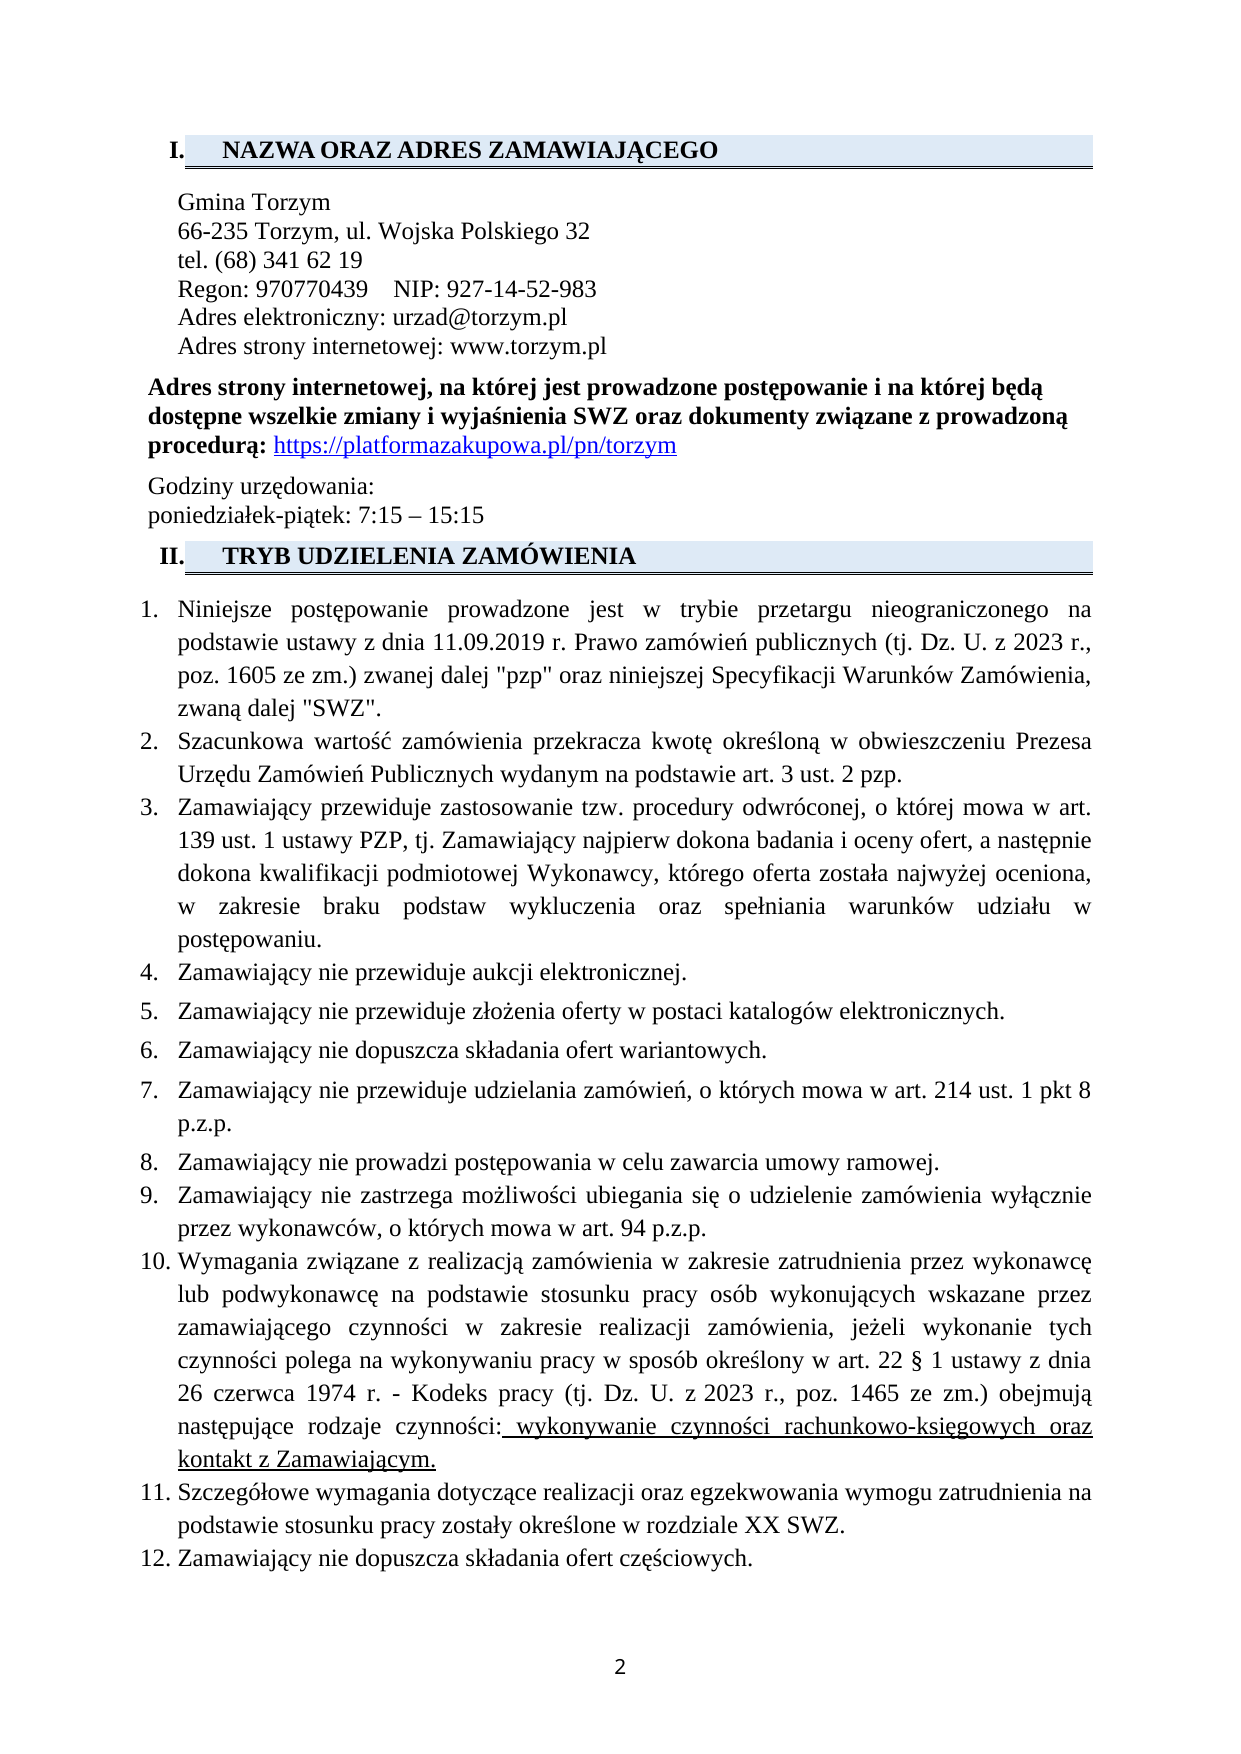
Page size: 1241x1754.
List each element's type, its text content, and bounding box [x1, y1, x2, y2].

list Zamawiający nie przewiduje aukcji elektronicznej. [140, 957, 1093, 986]
list Zamawiający przewiduje zastosowanie tzw. procedury odwróconej, o której mowa w art. 139 ust. 1 ustawy PZP, tj. Zamawiający najpierw dokona badania i oceny ofert, a następnie dokona kwalifikacji podmiotowej Wykonawcy, którego oferta została najwyżej oceniona, w zakresie braku podstaw wykluczenia oraz spełniania warunków udziału w postępowaniu. [140, 792, 1093, 953]
text Gmina Torzym [177, 187, 1093, 216]
list Zamawiający nie prowadzi postępowania w celu zawarcia umowy ramowej. [140, 1147, 1093, 1176]
list Szczegółowe wymagania dotyczące realizacji oraz egzekwowania wymogu zatrudnienia na podstawie stosunku pracy zostały określone w rozdziale XX SWZ. [140, 1477, 1093, 1539]
text Adres elektroniczny: urzad@torzym.pl [177, 302, 1093, 331]
text poniedziałek-piątek: 7:15 – 15:15 [148, 500, 1093, 529]
list NAZWA ORAZ ADRES ZAMAWIAJĄCEGO [185, 135, 1093, 166]
list Zamawiający nie zastrzega możliwości ubiegania się o udzielenie zamówienia wyłącznie przez wykonawców, o których mowa w art. 94 p.z.p. [140, 1180, 1093, 1242]
list Zamawiający nie dopuszcza składania ofert wariantowych. [140, 1036, 1093, 1064]
list Wymagania związane z realizacją zamówienia w zakresie zatrudnienia przez wykonawcę lub podwykonawcę na podstawie stosunku pracy osób wykonujących wskazane przez zamawiającego czynności w zakresie realizacji zamówienia, jeżeli wykonanie tych czynności polega na wykonywaniu pracy w sposób określony w art. 22 § 1 ustawy z dnia 26 czerwca 1974 r. - Kodeks pracy (tj. Dz. U. z 2023 r., poz. 1465 ze zm.) obejmują następujące rodzaje czynności: wykonywanie czynności rachunkowo-księgowych oraz kontakt z Zamawiającym. [140, 1246, 1093, 1473]
text Adres strony internetowej: www.torzym.pl [177, 331, 1093, 360]
list Zamawiający nie przewiduje udzielania zamówień, o których mowa w art. 214 ust. 1 pkt 8 p.z.p. [140, 1075, 1093, 1137]
text Adres strony internetowej, na której jest prowadzone postępowanie i na której będą dostępne wszelkie zmiany i wyjaśnienia SWZ oraz dokumenty związane z prowadzoną procedurą: https://platformazakupowa.pl/pn/torzym [148, 372, 1093, 459]
list Niniejsze postępowanie prowadzone jest w trybie przetargu nieograniczonego na podstawie ustawy z dnia 11.09.2019 r. Prawo zamówień publicznych (tj. Dz. U. z 2023 r., poz. 1605 ze zm.) zwanej dalej "pzp" oraz niniejszej Specyfikacji Warunków Zamówienia, zwaną dalej "SWZ". [140, 594, 1093, 722]
text 66-235 Torzym, ul. Wojska Polskiego 32 [177, 216, 1093, 245]
list TRYB UDZIELENIA ZAMÓWIENIA [185, 541, 1093, 572]
list Szacunkowa wartość zamówienia przekracza kwotę określoną w obwieszczeniu Prezesa Urzędu Zamówień Publicznych wydanym na podstawie art. 3 ust. 2 pzp. [140, 726, 1093, 788]
list Zamawiający nie przewiduje złożenia oferty w postaci katalogów elektronicznych. [140, 996, 1093, 1025]
text tel. (68) 341 62 19 [177, 245, 1093, 274]
text Regon: 970770439 NIP: 927-14-52-983 [177, 274, 1093, 302]
list Zamawiający nie dopuszcza składania ofert częściowych. [140, 1543, 1093, 1572]
text Godziny urzędowania: [148, 471, 1093, 500]
